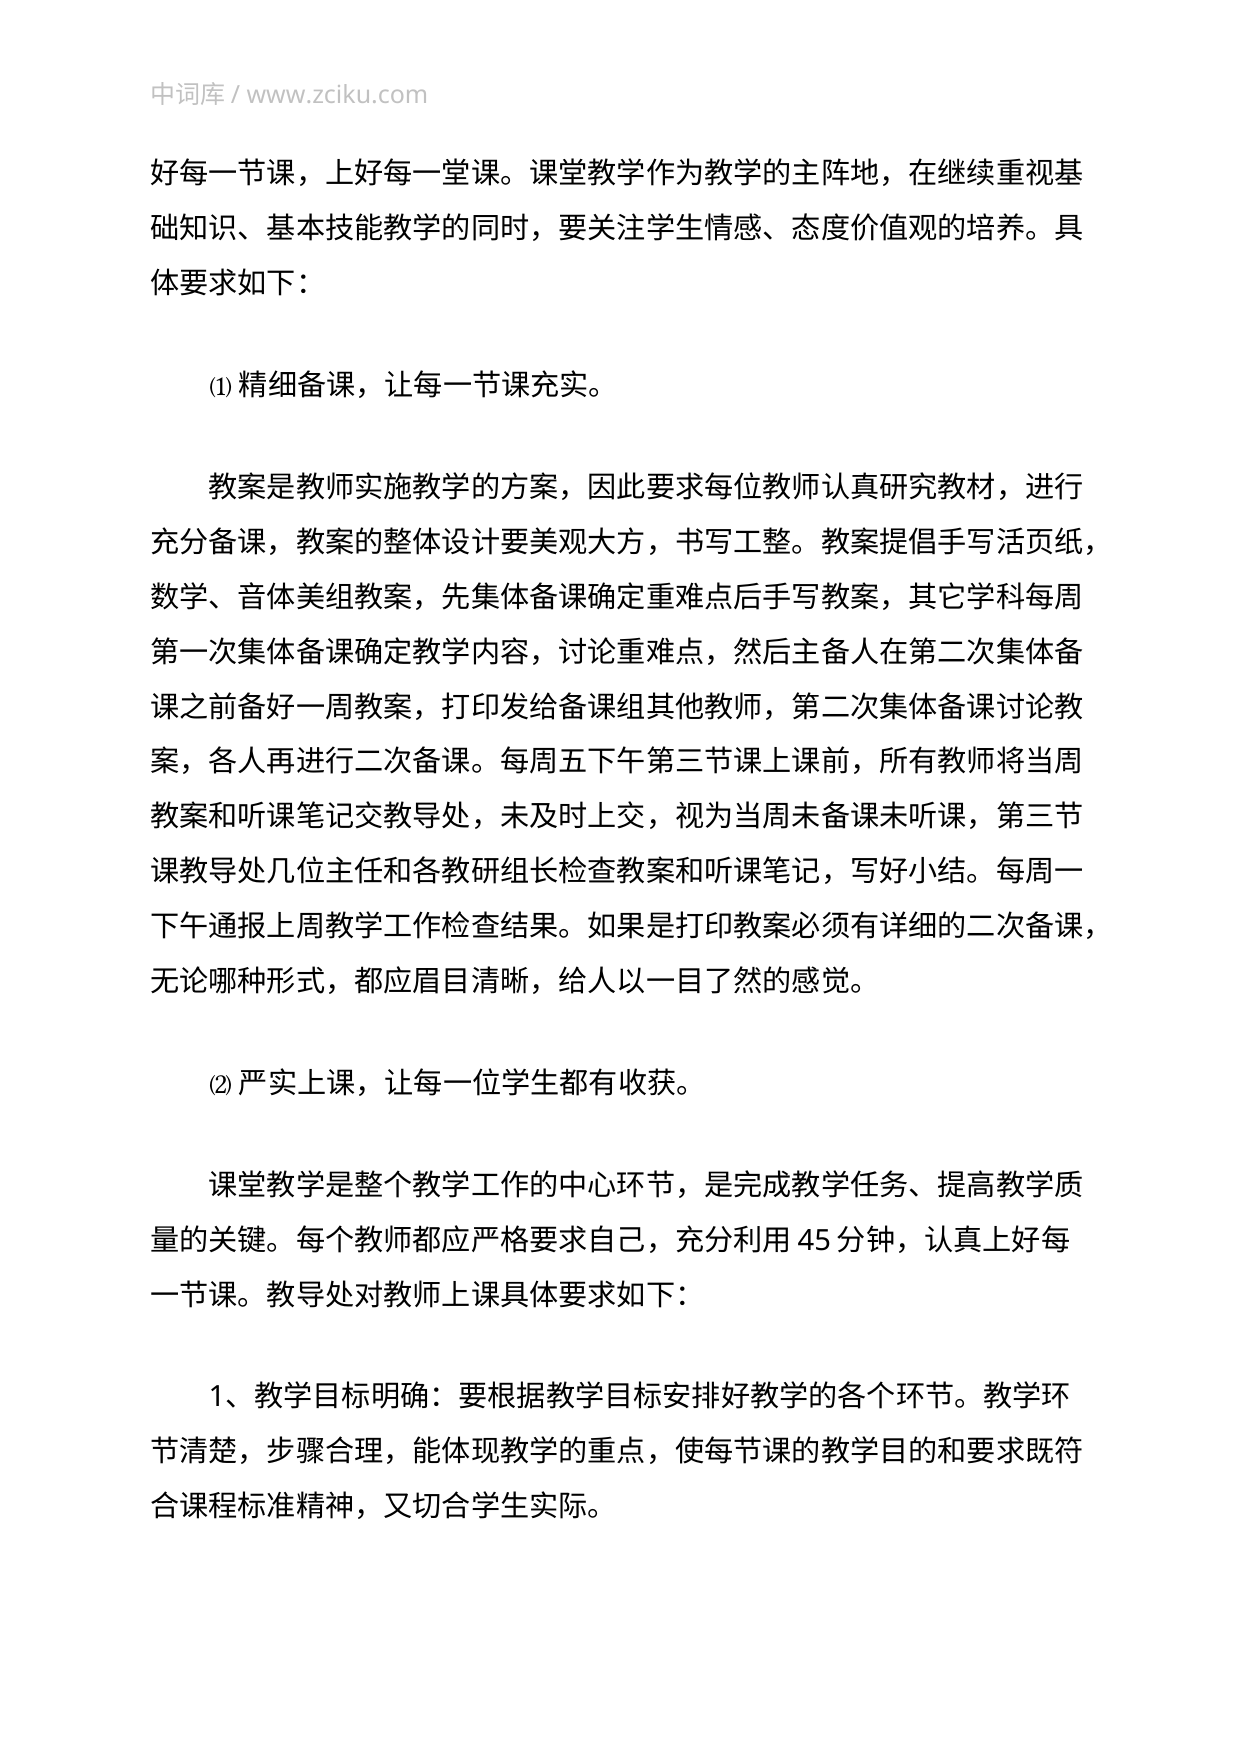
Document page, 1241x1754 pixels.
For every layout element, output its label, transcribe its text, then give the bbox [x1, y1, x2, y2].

text ⑴精细备课，让每一节课充实。 [150, 362, 1090, 404]
text 1、教学目标明确：要根据教学目标安排好教学的各个环节。教学环节清楚，步骤合理，能体现教学的重点，使每节课的教学目的和要求既符合课程标准精神，又切合学生实际。 [150, 1373, 1090, 1525]
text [150, 150, 1090, 302]
text 教案是教师实施教学的方案，因此要求每位教师认真研究教材，进行充分备课，教案的整体设计要美观大方，书写工整。教案提倡手写活页纸，数学、音体美组教案，先集体备课确定重难点后手写教案，其它学科每周第一次集体备课确定教学内容，讨论重难点，然后主备人在第二次集体备课之前备好一周教案，打印发给备课组其他教师，第二次集体备课讨论教案，各人再进行二次备课。每周五下午第三节课上课前，所有教师将当周教案和听课笔记交教导处，未及时上交，视为当周未备课未听课，第三节课教导处几位主任和各教研组长检查教案和听课笔记，写好小结。每周一下午通报上周教学工作检查结果。如果是打印教案必须有详细的二次备课，无论哪种形式，都应眉目清晰，给人以一目了然的感觉。 [150, 463, 1090, 1000]
text 课堂教学是整个教学工作的中心环节，是完成教学任务、提高教学质量的关键。每个教师都应严格要求自己，充分利用45分钟，认真上好每一节课。教导处对教师上课具体要求如下： [150, 1161, 1090, 1313]
text ⑵严实上课，让每一位学生都有收获。 [150, 1059, 1090, 1102]
